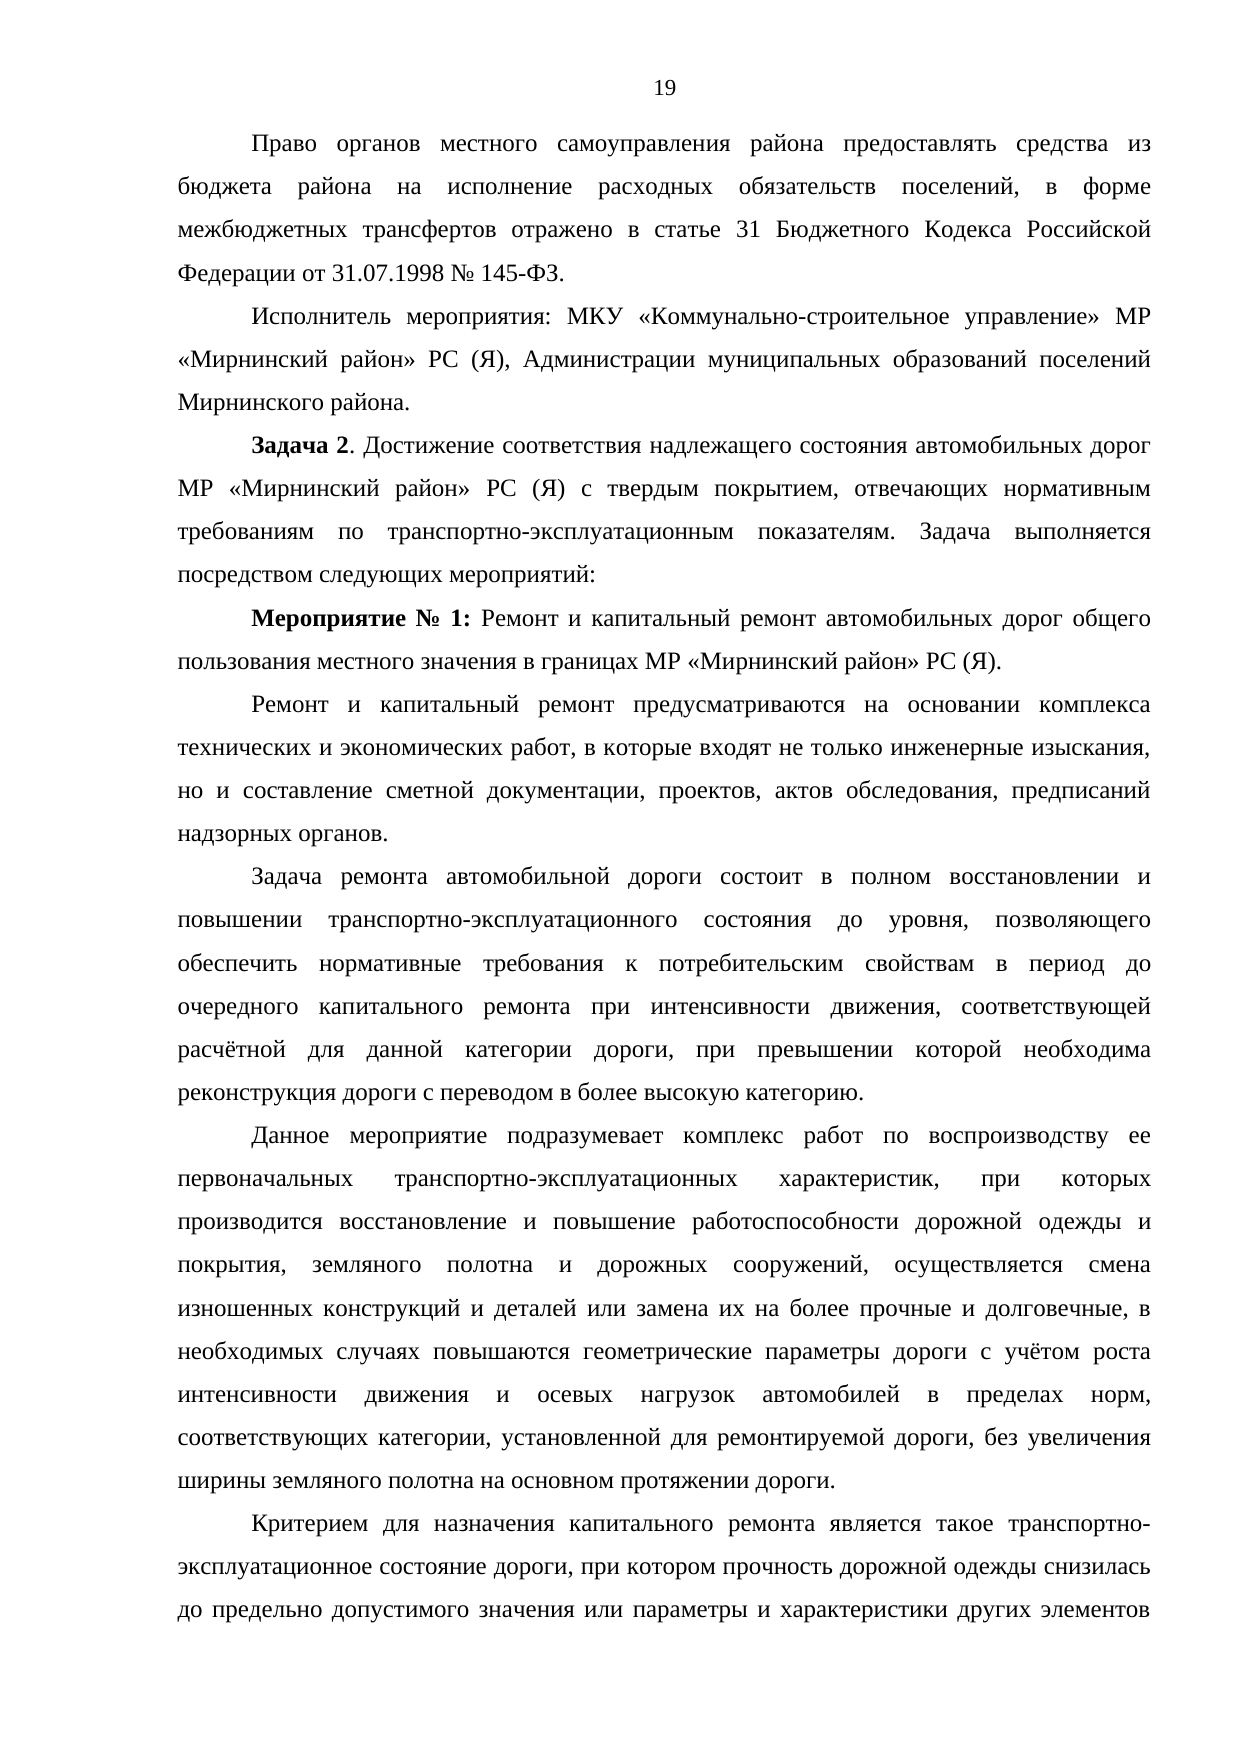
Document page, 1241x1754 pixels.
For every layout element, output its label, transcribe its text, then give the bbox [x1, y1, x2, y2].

text Исполнитель мероприятия: МКУ «Коммунально-строительное управление» МР «Мирнинский район» РС (Я), Администрации муниципальных образований поселений Мирнинского района. [177, 301, 1152, 416]
text Задача 2. Достижение соответствия надлежащего состояния автомобильных дорог МР «Мирнинский район» РС (Я) с твердым покрытием, отвечающих нормативным требованиям по транспортно-эксплуатационным показателям. Задача выполняется посредством следующих мероприятий: [177, 430, 1152, 588]
text Задача ремонта автомобильной дороги состоит в полном восстановлении и повышении транспортно-эксплуатационного состояния до уровня, позволяющего обеспечить нормативные требования к потребительским свойствам в период до очередного капитального ремонта при интенсивности движения, соответствующей расчётной для данной категории дороги, при превышении которой необходима реконструкция дороги с переводом в более высокую категорию. [177, 861, 1152, 1106]
text Данное мероприятие подразумевает комплекс работ по воспроизводству ее первоначальных транспортно-эксплуатационных характеристик, при которых производится восстановление и повышение работоспособности дорожной одежды и покрытия, земляного полотна и дорожных сооружений, осуществляется смена изношенных конструкций и деталей или замена их на более прочные и долговечные, в необходимых случаях повышаются геометрические параметры дороги с учётом роста интенсивности движения и осевых нагрузок автомобилей в пределах норм, соответствующих категории, установленной для ремонтируемой дороги, без увеличения ширины земляного полотна на основном протяжении дороги. [177, 1120, 1152, 1494]
text Мероприятие № 1: Ремонт и капитальный ремонт автомобильных дорог общего пользования местного значения в границах МР «Мирнинский район» РС (Я). [177, 603, 1152, 674]
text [177, 1508, 1152, 1623]
text Право органов местного самоуправления района предоставлять средства из бюджета района на исполнение расходных обязательств поселений, в форме межбюджетных трансфертов отражено в статье 31 Бюджетного Кодекса Российской Федерации от 31.07.1998 № 145-ФЗ. [177, 128, 1152, 286]
text Ремонт и капитальный ремонт предусматриваются на основании комплекса технических и экономических работ, в которые входят не только инженерные изыскания, но и составление сметной документации, проектов, актов обследования, предписаний надзорных органов. [177, 689, 1152, 847]
